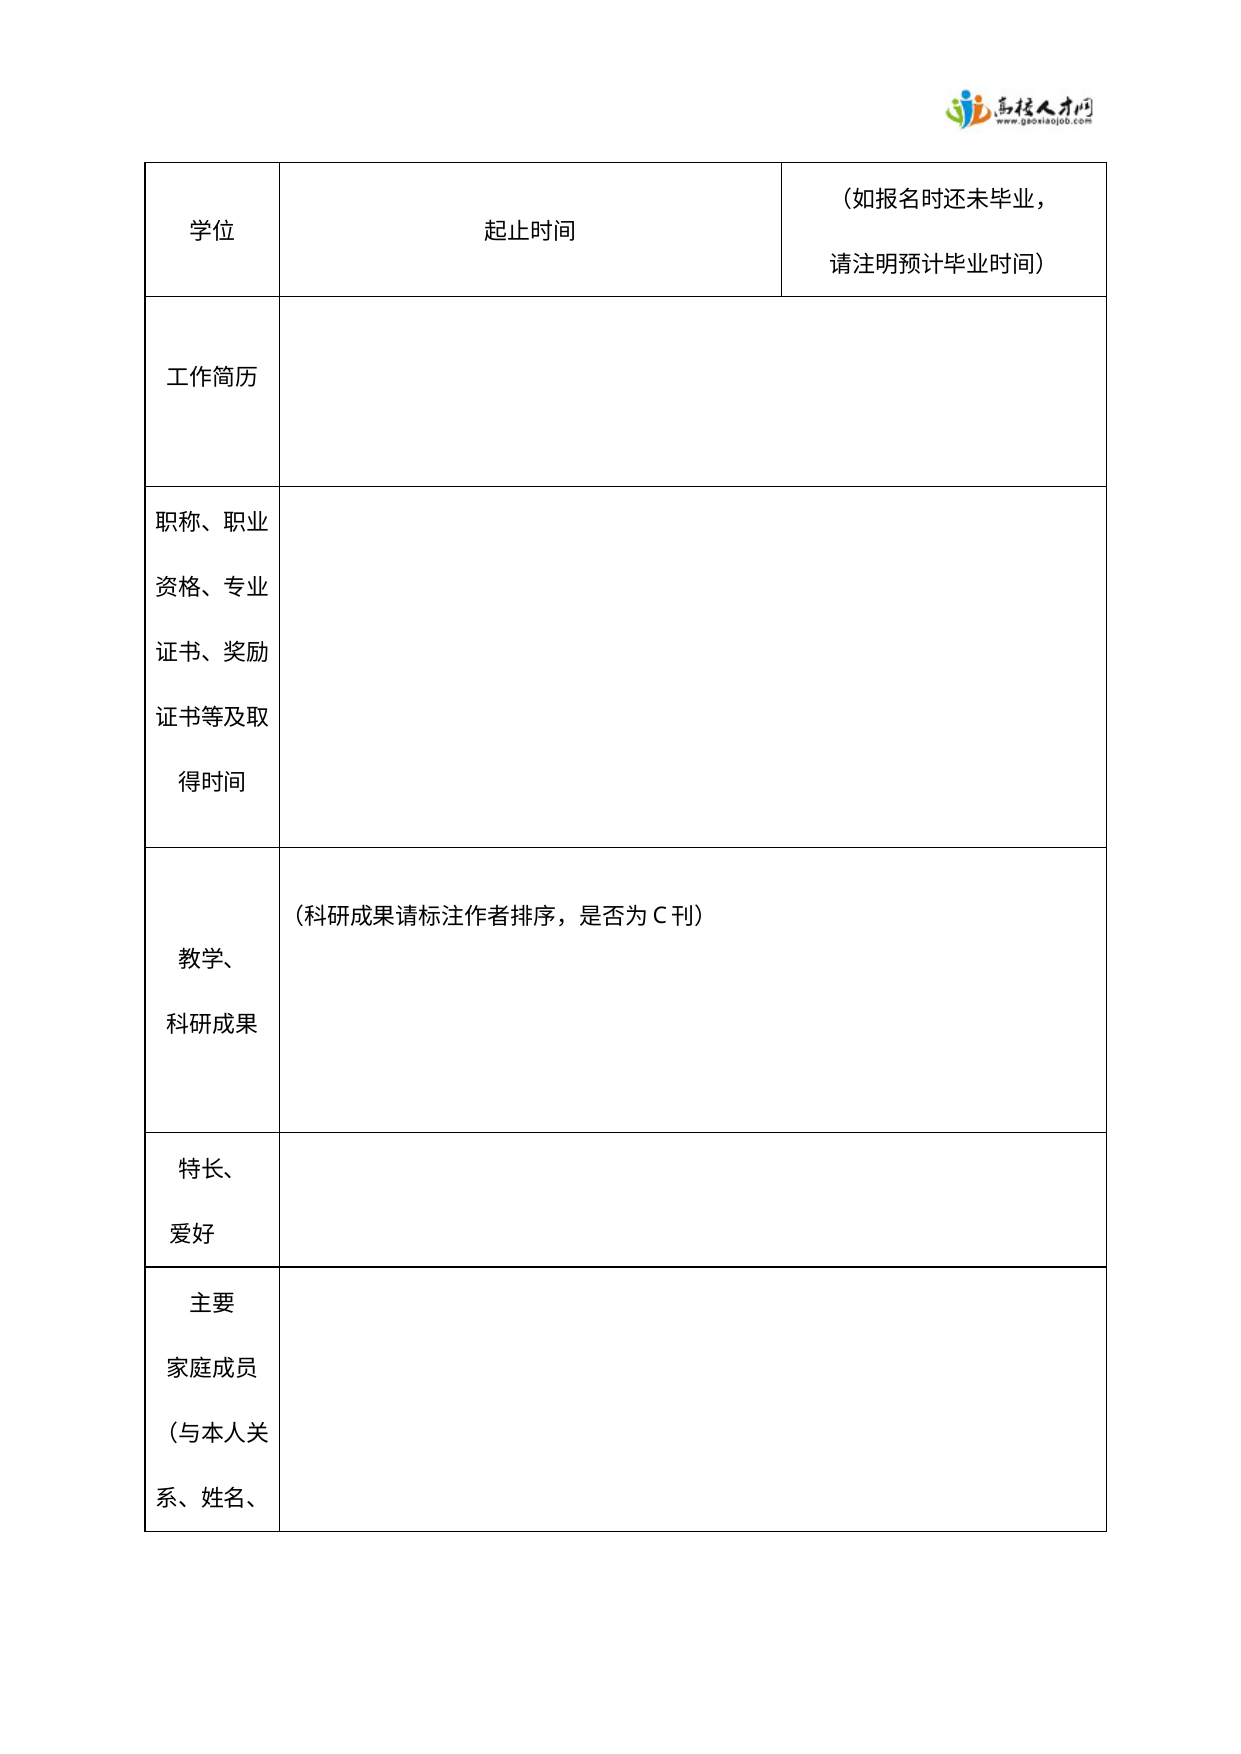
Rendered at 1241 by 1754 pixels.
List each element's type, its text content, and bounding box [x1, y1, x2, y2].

table_cell 工作简历 [146, 297, 279, 486]
table_cell 博士学历、 学位 [146, 163, 279, 296]
table_cell 特长、 爱好 [146, 1133, 279, 1266]
table_cell [280, 1268, 1106, 1531]
table_cell [280, 487, 1106, 847]
table_cell 教学、 科研成果 [146, 848, 279, 1132]
table_cell 起止时间 [280, 163, 781, 296]
table_cell （如报名时还未毕业， 请注明预计毕业时间） [782, 163, 1106, 296]
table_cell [146, 1268, 279, 1531]
picture [945, 88, 1094, 133]
table_cell 职称、职业资格、专业证书、奖励证书等及取得时间 [146, 487, 279, 847]
table_cell （科研成果请标注作者排序，是否为C刊） [280, 848, 1106, 1132]
table_cell [280, 1133, 1106, 1266]
table_cell [280, 297, 1106, 486]
